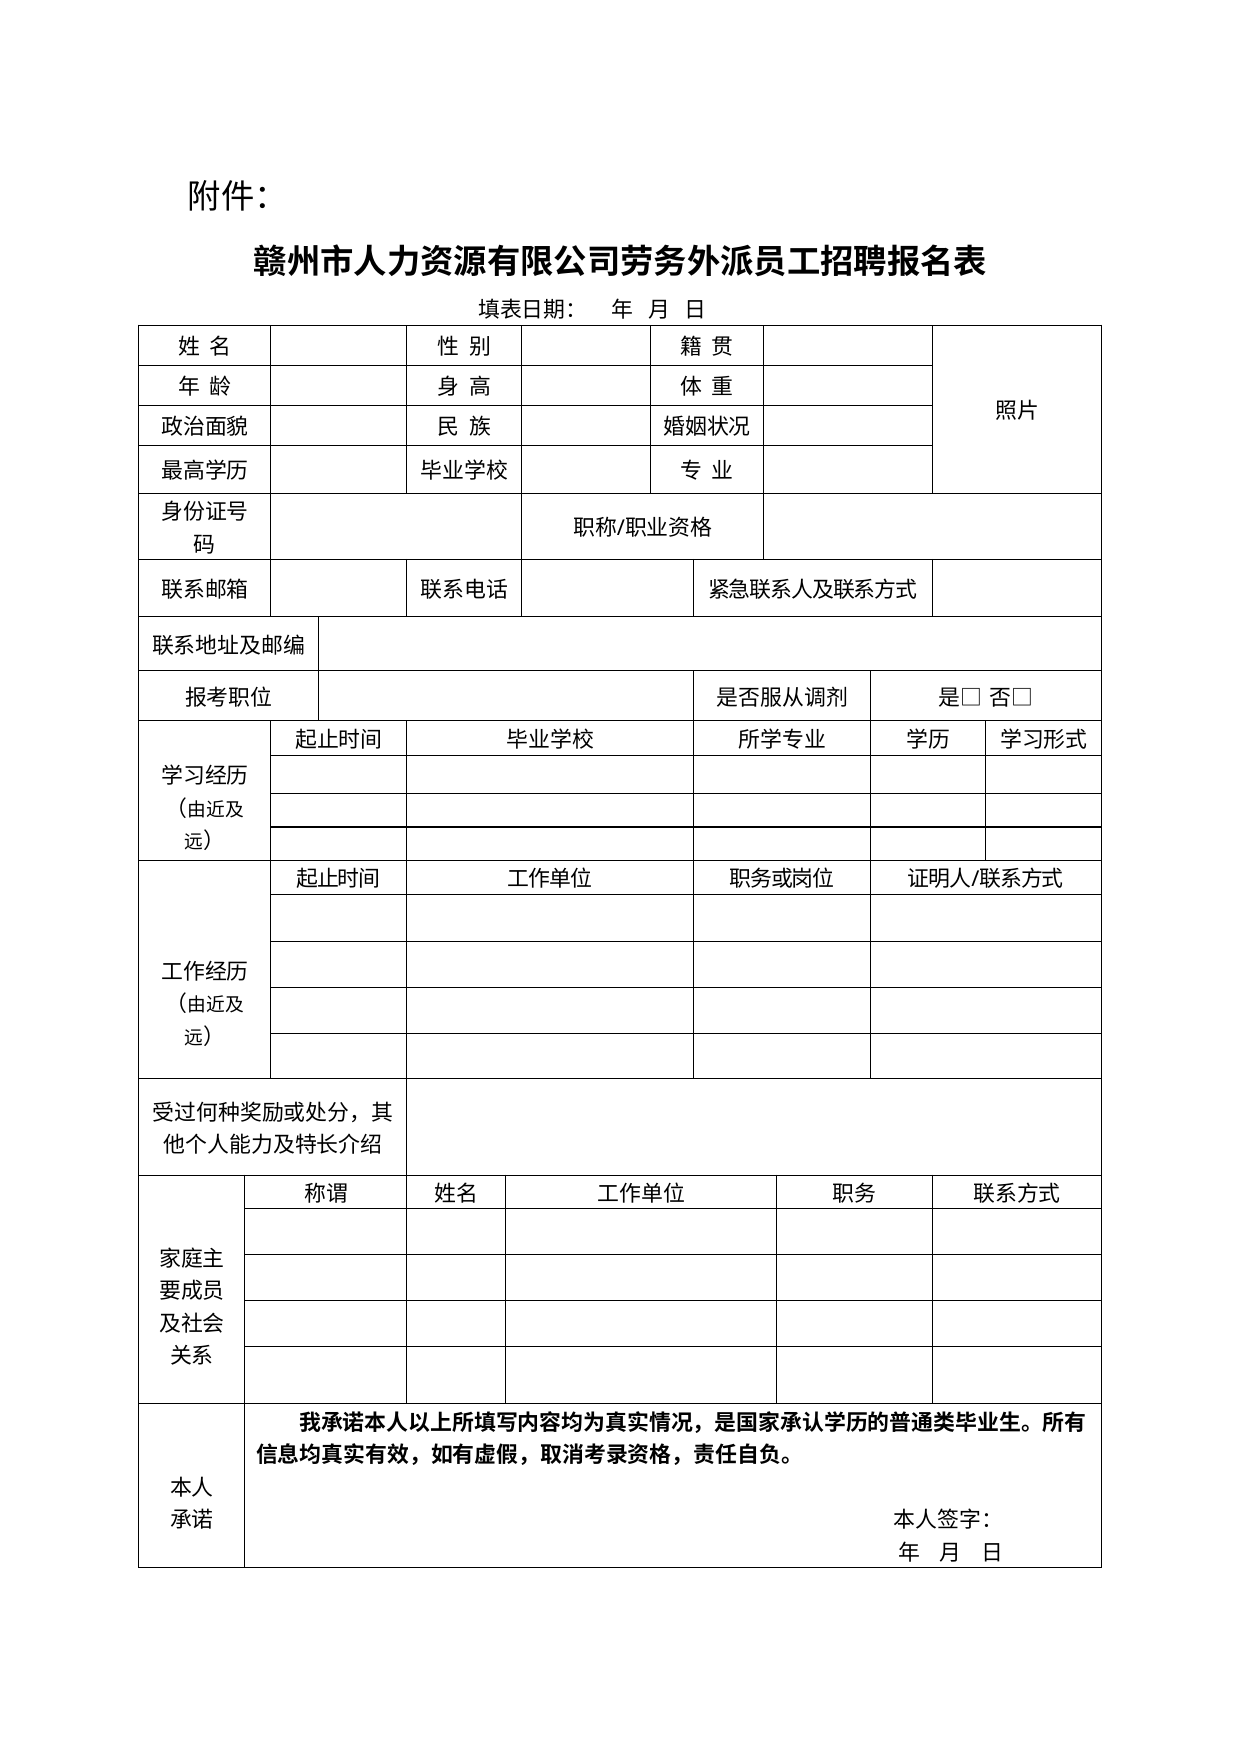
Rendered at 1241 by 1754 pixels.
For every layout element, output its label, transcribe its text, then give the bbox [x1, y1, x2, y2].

table_cell [407, 1209, 505, 1254]
table_cell 毕业学校 [407, 446, 521, 493]
table_cell [245, 1347, 406, 1403]
table_cell [319, 617, 1101, 670]
table_header [271, 326, 406, 365]
table_cell [777, 1301, 932, 1346]
table_cell 工作单位 [506, 1176, 776, 1208]
table_cell [777, 1347, 932, 1403]
table_cell 工作单位 [407, 861, 693, 893]
table_cell [933, 1209, 1101, 1254]
table_cell [407, 1079, 1101, 1174]
table_cell [522, 446, 650, 493]
table_cell [933, 1347, 1101, 1403]
table_cell [764, 446, 932, 493]
table_cell 身份证号码 [139, 494, 270, 559]
table_cell [407, 988, 693, 1033]
table_cell [407, 1301, 505, 1346]
table_cell [407, 1255, 505, 1300]
table_cell [271, 446, 406, 493]
table_cell [694, 828, 870, 860]
table_header [522, 326, 650, 365]
table_cell 体 重 [651, 366, 763, 405]
table_cell 年 龄 [139, 366, 270, 405]
table_cell 联系电话 [407, 560, 521, 616]
table_cell [506, 1255, 776, 1300]
table_cell [694, 942, 870, 987]
table_cell [871, 895, 1101, 941]
table_cell 学习经历（由近及远） [139, 721, 270, 860]
table_header 照片 [933, 326, 1101, 493]
table_cell [407, 895, 693, 941]
table_header 籍 贯 [651, 326, 763, 365]
table_cell [271, 406, 406, 445]
table_cell [694, 988, 870, 1033]
table_cell 职务或岗位 [694, 861, 870, 893]
table_cell 联系方式 [933, 1176, 1101, 1208]
table_cell [506, 1301, 776, 1346]
table_cell 职务 [777, 1176, 932, 1208]
table_cell [694, 1034, 870, 1078]
table_cell [271, 794, 406, 826]
table_cell [506, 1209, 776, 1254]
table_cell [777, 1255, 932, 1300]
table_cell [271, 988, 406, 1033]
table_cell [407, 1347, 505, 1403]
table_cell 本人 承诺 [139, 1404, 244, 1567]
table_cell [271, 828, 406, 860]
table_cell 专 业 [651, 446, 763, 493]
table_cell 所学专业 [694, 721, 870, 755]
table_cell [522, 366, 650, 405]
table_cell 毕业学校 [407, 721, 693, 755]
table_cell 我承诺本人以上所填写内容均为真实情况，是国家承认学历的普通类毕业生。所有信息均真实有效，如有虚假，取消考录资格，责任自负。 本人签字： 年 月 日 [245, 1404, 1101, 1567]
table_cell [933, 560, 1101, 616]
text 赣州市人力资源有限公司劳务外派员工招聘报名表 [187, 227, 1053, 292]
table_cell [407, 1034, 693, 1078]
table_cell 起止时间 [271, 721, 406, 755]
table_cell 姓名 [407, 1176, 505, 1208]
table_cell [522, 560, 693, 616]
table_cell [506, 1347, 776, 1403]
table_cell 是□ 否□ [871, 671, 1101, 720]
table_cell 紧急联系人及联系方式 [694, 560, 932, 616]
table_cell [245, 1301, 406, 1346]
table_cell 学习形式 [986, 721, 1101, 755]
table_cell 婚姻状况 [651, 406, 763, 445]
table_cell 报考职位 [139, 671, 318, 720]
table_cell [271, 366, 406, 405]
table_cell [407, 942, 693, 987]
table_cell [694, 895, 870, 941]
table_cell [764, 494, 1101, 559]
table_cell 民 族 [407, 406, 521, 445]
table_cell 证明人/联系方式 [871, 861, 1101, 893]
table_cell [407, 828, 693, 860]
table_cell [271, 494, 521, 559]
table_cell [271, 895, 406, 941]
table_cell [871, 828, 985, 860]
table_header 姓 名 [139, 326, 270, 365]
table_cell [407, 756, 693, 793]
table_cell 受过何种奖励或处分，其他个人能力及特长介绍 [139, 1079, 406, 1174]
table_cell [871, 988, 1101, 1033]
table_cell [764, 406, 932, 445]
table_cell 起止时间 [271, 861, 406, 893]
table_cell [871, 942, 1101, 987]
table_cell [871, 794, 985, 826]
table_cell 家庭主要成员及社会关系 [139, 1176, 244, 1403]
table_cell 是否服从调剂 [694, 671, 870, 720]
table_cell [271, 942, 406, 987]
table_cell 最高学历 [139, 446, 270, 493]
table_cell [986, 756, 1101, 793]
table_header [764, 326, 932, 365]
table_cell [407, 794, 693, 826]
table_cell [319, 671, 693, 720]
table_cell [933, 1301, 1101, 1346]
table_cell [777, 1209, 932, 1254]
table_cell 职称/职业资格 [522, 494, 763, 559]
table_cell [271, 1034, 406, 1078]
table_cell 工作经历（由近及远） [139, 861, 270, 1078]
table_cell [271, 756, 406, 793]
table_cell 政治面貌 [139, 406, 270, 445]
table_cell 身 高 [407, 366, 521, 405]
table_cell [271, 560, 406, 616]
table_cell [245, 1209, 406, 1254]
table_cell [933, 1255, 1101, 1300]
text 附件： [187, 162, 1053, 227]
table_cell 称谓 [245, 1176, 406, 1208]
table_cell 学历 [871, 721, 985, 755]
table_cell [522, 406, 650, 445]
table_cell 联系邮箱 [139, 560, 270, 616]
table_cell [245, 1255, 406, 1300]
text 填表日期： 年 月 日 [187, 292, 1053, 324]
table_cell [871, 1034, 1101, 1078]
table_header 性 别 [407, 326, 521, 365]
table_cell [764, 366, 932, 405]
table_cell 联系地址及邮编 [139, 617, 318, 670]
table_cell [871, 756, 985, 793]
table_cell [986, 794, 1101, 826]
table_cell [986, 828, 1101, 860]
table_cell [694, 794, 870, 826]
table_cell [694, 756, 870, 793]
